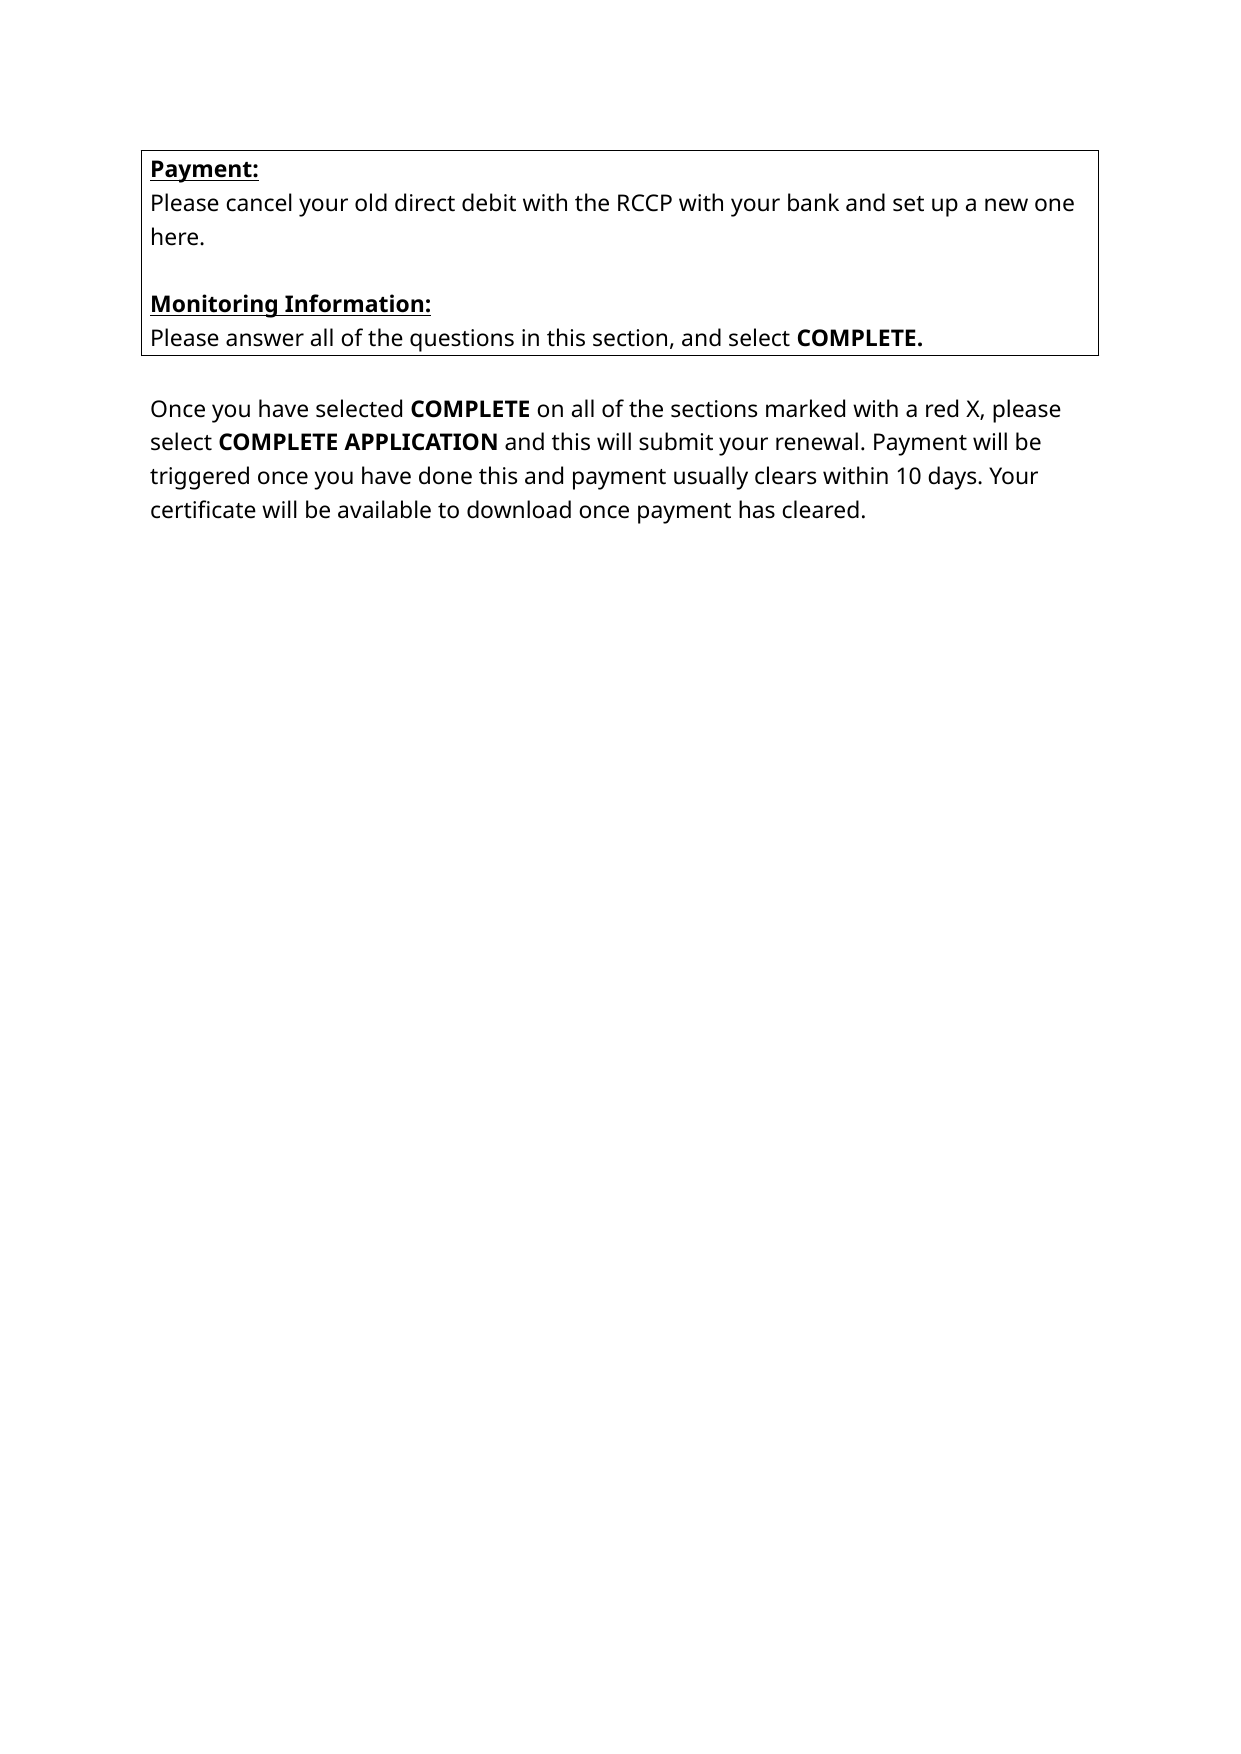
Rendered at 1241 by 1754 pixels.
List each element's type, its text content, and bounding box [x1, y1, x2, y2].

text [142, 319, 1098, 355]
text Please cancel your old direct debit with the RCCP with your bank and set up a new one here. [142, 184, 1098, 252]
text Once you have selected COMPLETE on all of the sections marked with a red X, please select COMPLETE APPLICATION and this will submit your renewal. Payment will be triggered once you have done this and payment usually clears within 10 days. Your certificate will be available to download once payment has cleared. [150, 392, 1090, 525]
text Monitoring Information: [142, 285, 1098, 319]
text Payment: [142, 151, 1098, 184]
